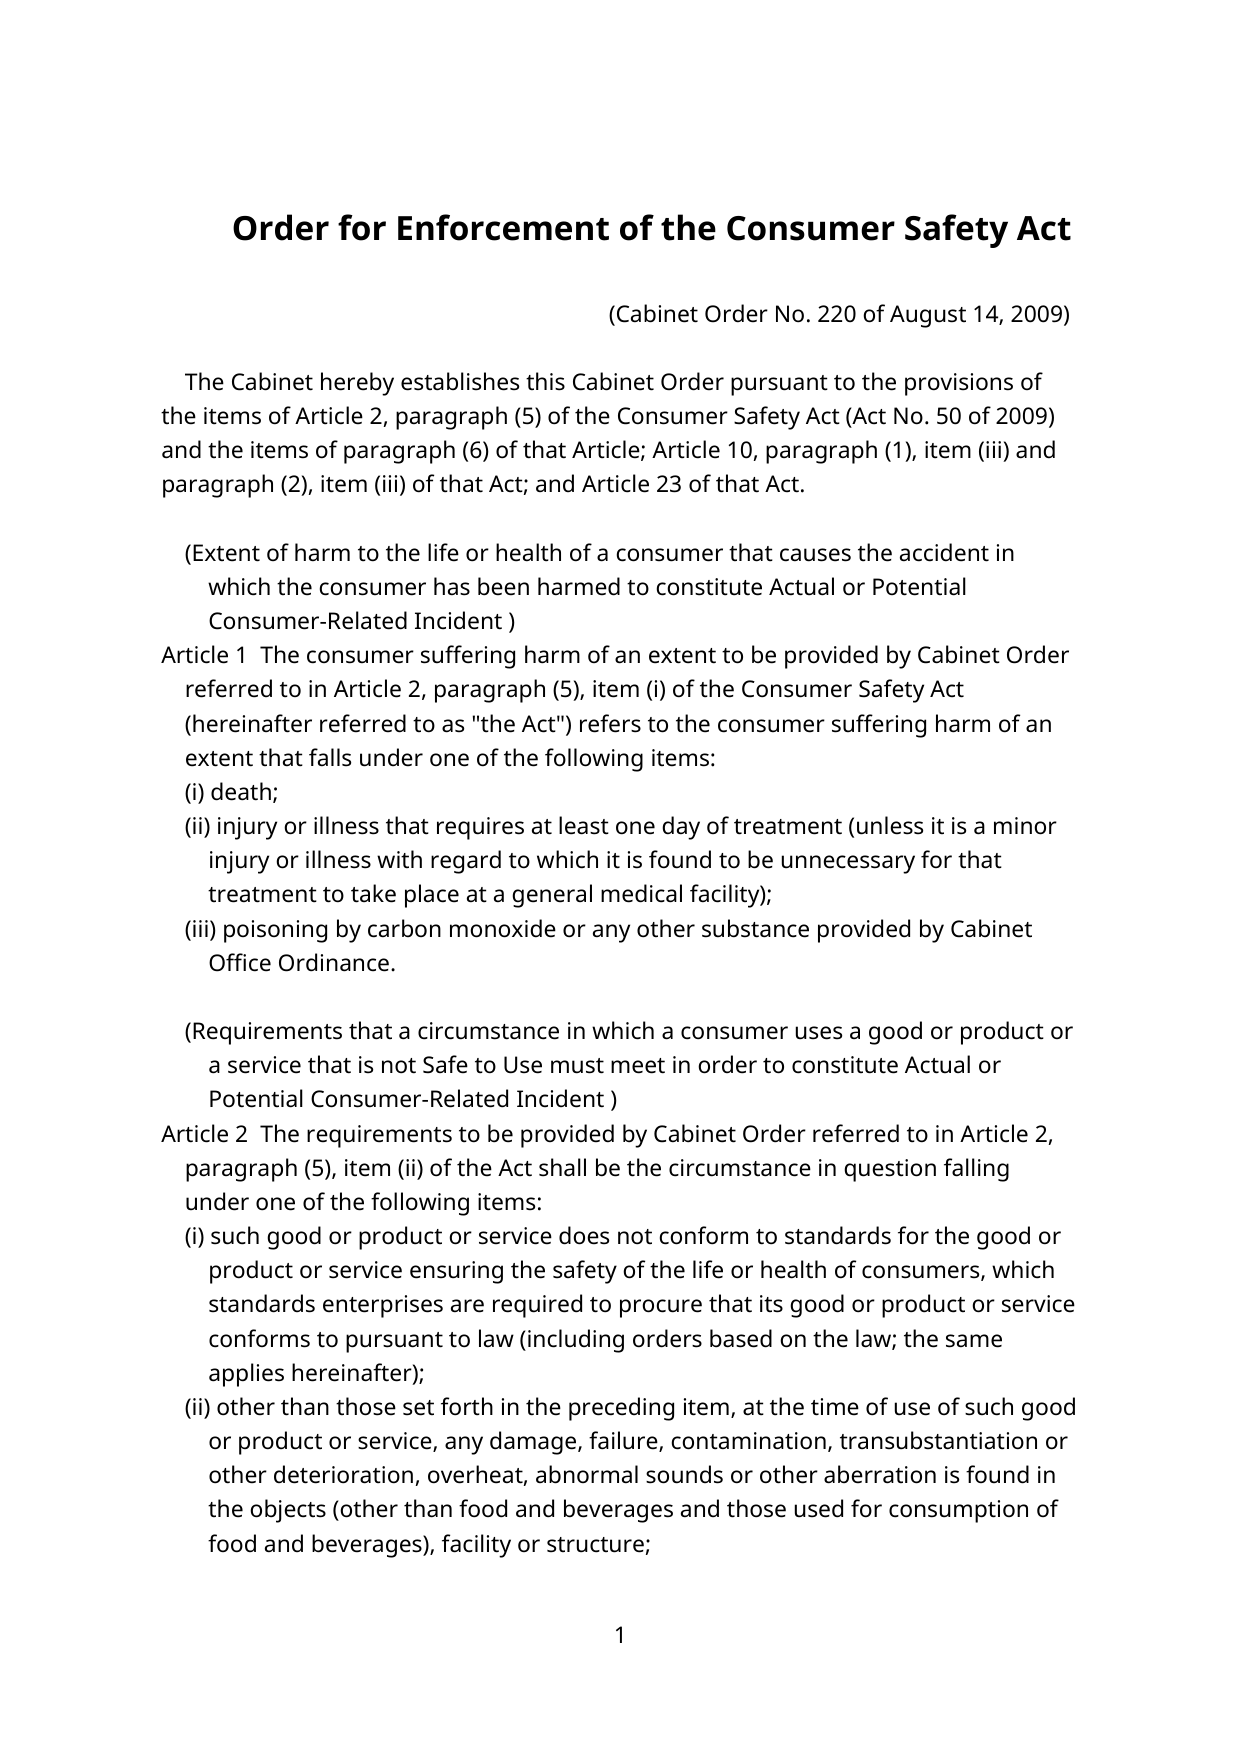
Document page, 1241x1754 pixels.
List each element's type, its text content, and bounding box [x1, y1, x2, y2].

text (Extent of harm to the life or health of a consumer that causes the accident in which the consumer has been harmed to constitute Actual or Potential Consumer-Related Incident ) [184, 535, 1079, 638]
text The Cabinet hereby establishes this Cabinet Order pursuant to the provisions of the items of Article 2, paragraph (5) of the Consumer Safety Act (Act No. 50 of 2009) and the items of paragraph (6) of that Article; Article 10, paragraph (1), item (iii) and paragraph (2), item (iii) of that Act; and Article 23 of that Act. [161, 364, 1079, 501]
text (i) death; [184, 774, 1079, 809]
text Article 2 The requirements to be provided by Cabinet Order referred to in Article 2, paragraph (5), item (ii) of the Act shall be the circumstance in question falling under one of the following items: [161, 1116, 1079, 1219]
text Order for Enforcement of the Consumer Safety Act [230, 194, 1079, 262]
text (ii) other than those set forth in the preceding item, at the time of use of such good or product or service, any damage, failure, contamination, transubstantiation or other deterioration, overheat, abnormal sounds or other aberration is found in the objects (other than food and beverages and those used for consumption of food and beverages), facility or structure; [184, 1389, 1079, 1560]
text (iii) poisoning by carbon monoxide or any other substance provided by Cabinet Office Ordinance. [184, 911, 1079, 979]
text Article 1 The consumer suffering harm of an extent to be provided by Cabinet Order referred to in Article 2, paragraph (5), item (i) of the Consumer Safety Act (hereinafter referred to as "the Act") refers to the consumer suffering harm of an extent that falls under one of the following items: [161, 638, 1079, 774]
text (Requirements that a circumstance in which a consumer uses a good or product or a service that is not Safe to Use must meet in order to constitute Actual or Potential Consumer-Related Incident ) [184, 1014, 1079, 1116]
text (i) such good or product or service does not conform to standards for the good or product or service ensuring the safety of the life or health of consumers, which standards enterprises are required to procure that its good or product or service conforms to pursuant to law (including orders based on the law; the same applies hereinafter); [184, 1219, 1079, 1389]
text (ii) injury or illness that requires at least one day of treatment (unless it is a minor injury or illness with regard to which it is found to be unnecessary for that treatment to take place at a general medical facility); [184, 809, 1079, 911]
text (Cabinet Order No. 220 of August 14, 2009) [161, 296, 1079, 330]
